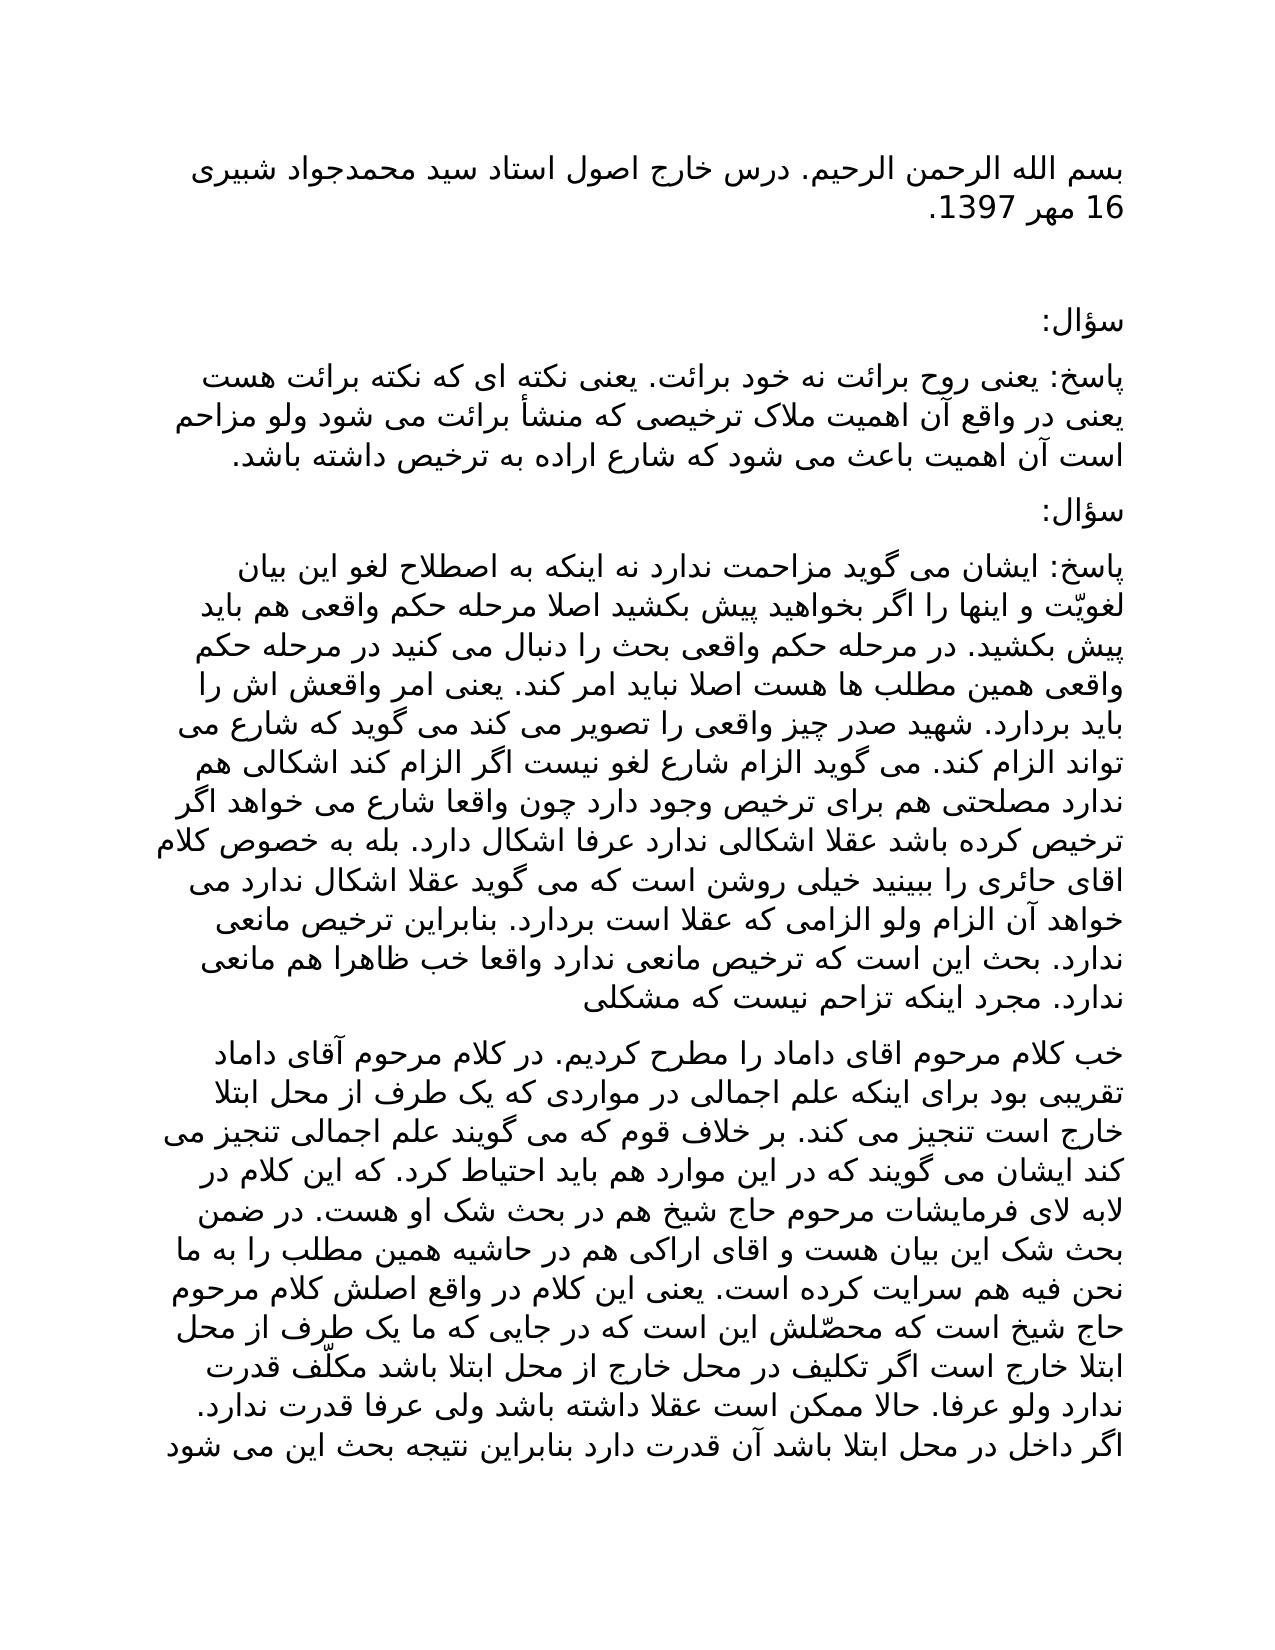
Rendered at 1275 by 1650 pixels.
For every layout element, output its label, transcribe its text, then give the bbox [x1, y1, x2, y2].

text بسم الله الرحمن الرحیم. درس خارج اصول استاد سید محمدجواد شبیری 16 مهر 1397. [150, 150, 1125, 226]
text سؤال: [150, 303, 1125, 339]
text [150, 1035, 1125, 1463]
text پاسخ: ایشان می گوید مزاحمت ندارد نه اینکه به اصطلاح لغو این بیان لغویّت و اینها را اگر بخواهید پیش بکشید اصلا مرحله حکم واقعی هم باید پیش بکشید. در مرحله حکم واقعی بحث را دنبال می کنید در مرحله حکم واقعی همین مطلب ها هست اصلا نباید امر کند. یعنی امر واقعش اش را باید بردارد. شهید صدر چیز واقعی را تصویر می کند می گوید که شارع می تواند الزام کند. می گوید الزام شارع لغو نیست اگر الزام کند اشکالی هم ندارد مصلحتی هم برای ترخیص وجود دارد چون واقعا شارع می خواهد اگر ترخیص کرده باشد عقلا اشکالی ندارد عرفا اشکال دارد. بله به خصوص کلام اقای حائری را ببینید خیلی روشن است که می گوید عقلا اشکال ندارد می خواهد آن الزام ولو الزامی که عقلا است بردارد. بنابراین ترخیص مانعی ندارد. بحث این است که ترخیص مانعی ندارد واقعا خب ظاهرا هم مانعی ندارد. مجرد اینکه تزاحم نیست که مشکلی [150, 549, 1125, 1016]
text سؤال: [150, 493, 1125, 529]
text پاسخ: یعنی روح برائت نه خود برائت. یعنی نکته ای که نکته برائت هست یعنی در واقع آن اهمیت ملاک ترخیصی که منشأ برائت می شود ولو مزاحم است آن اهمیت باعث می شود که شارع اراده به ترخیص داشته باشد. [150, 359, 1125, 473]
